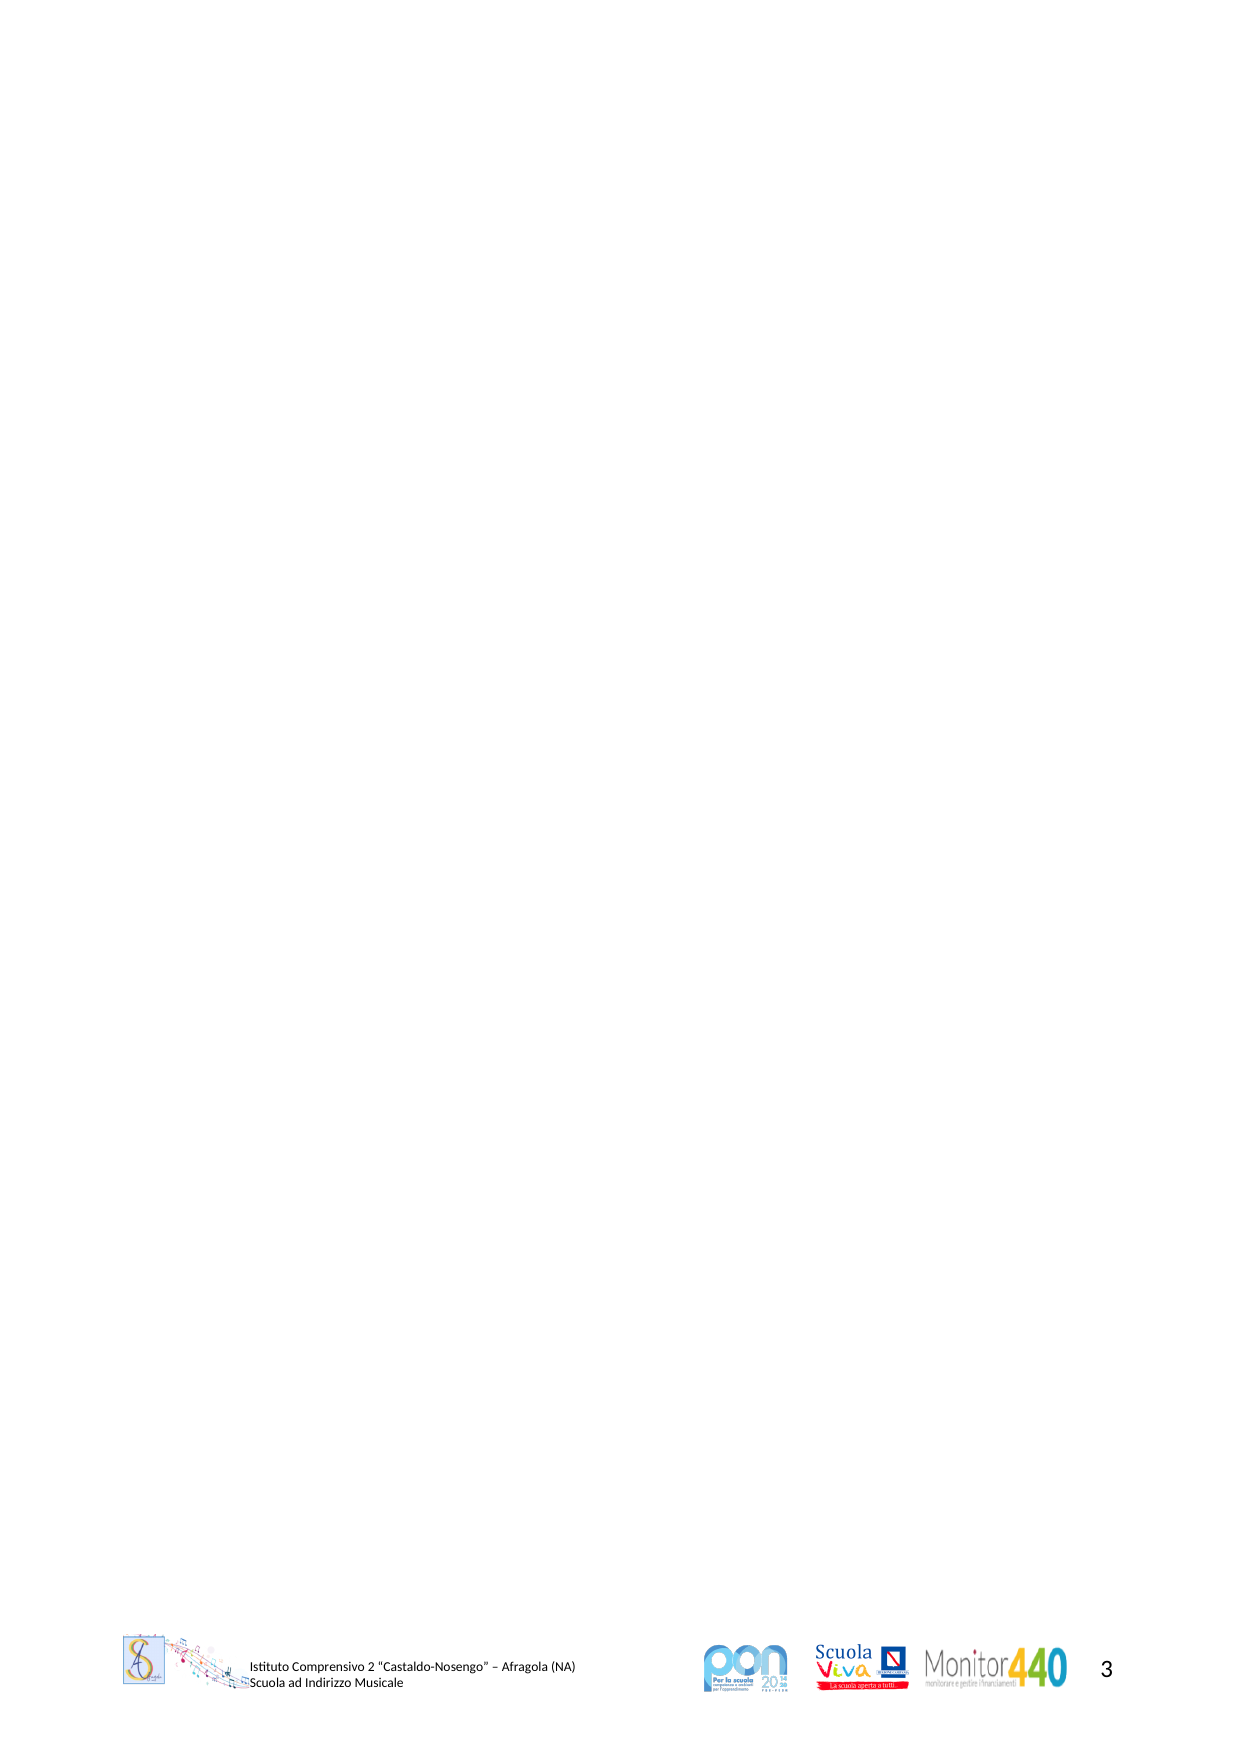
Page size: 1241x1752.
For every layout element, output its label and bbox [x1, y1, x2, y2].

picture [925, 1646, 1067, 1689]
picture [123, 1634, 250, 1690]
picture [695, 1638, 795, 1698]
picture [815, 1633, 909, 1704]
